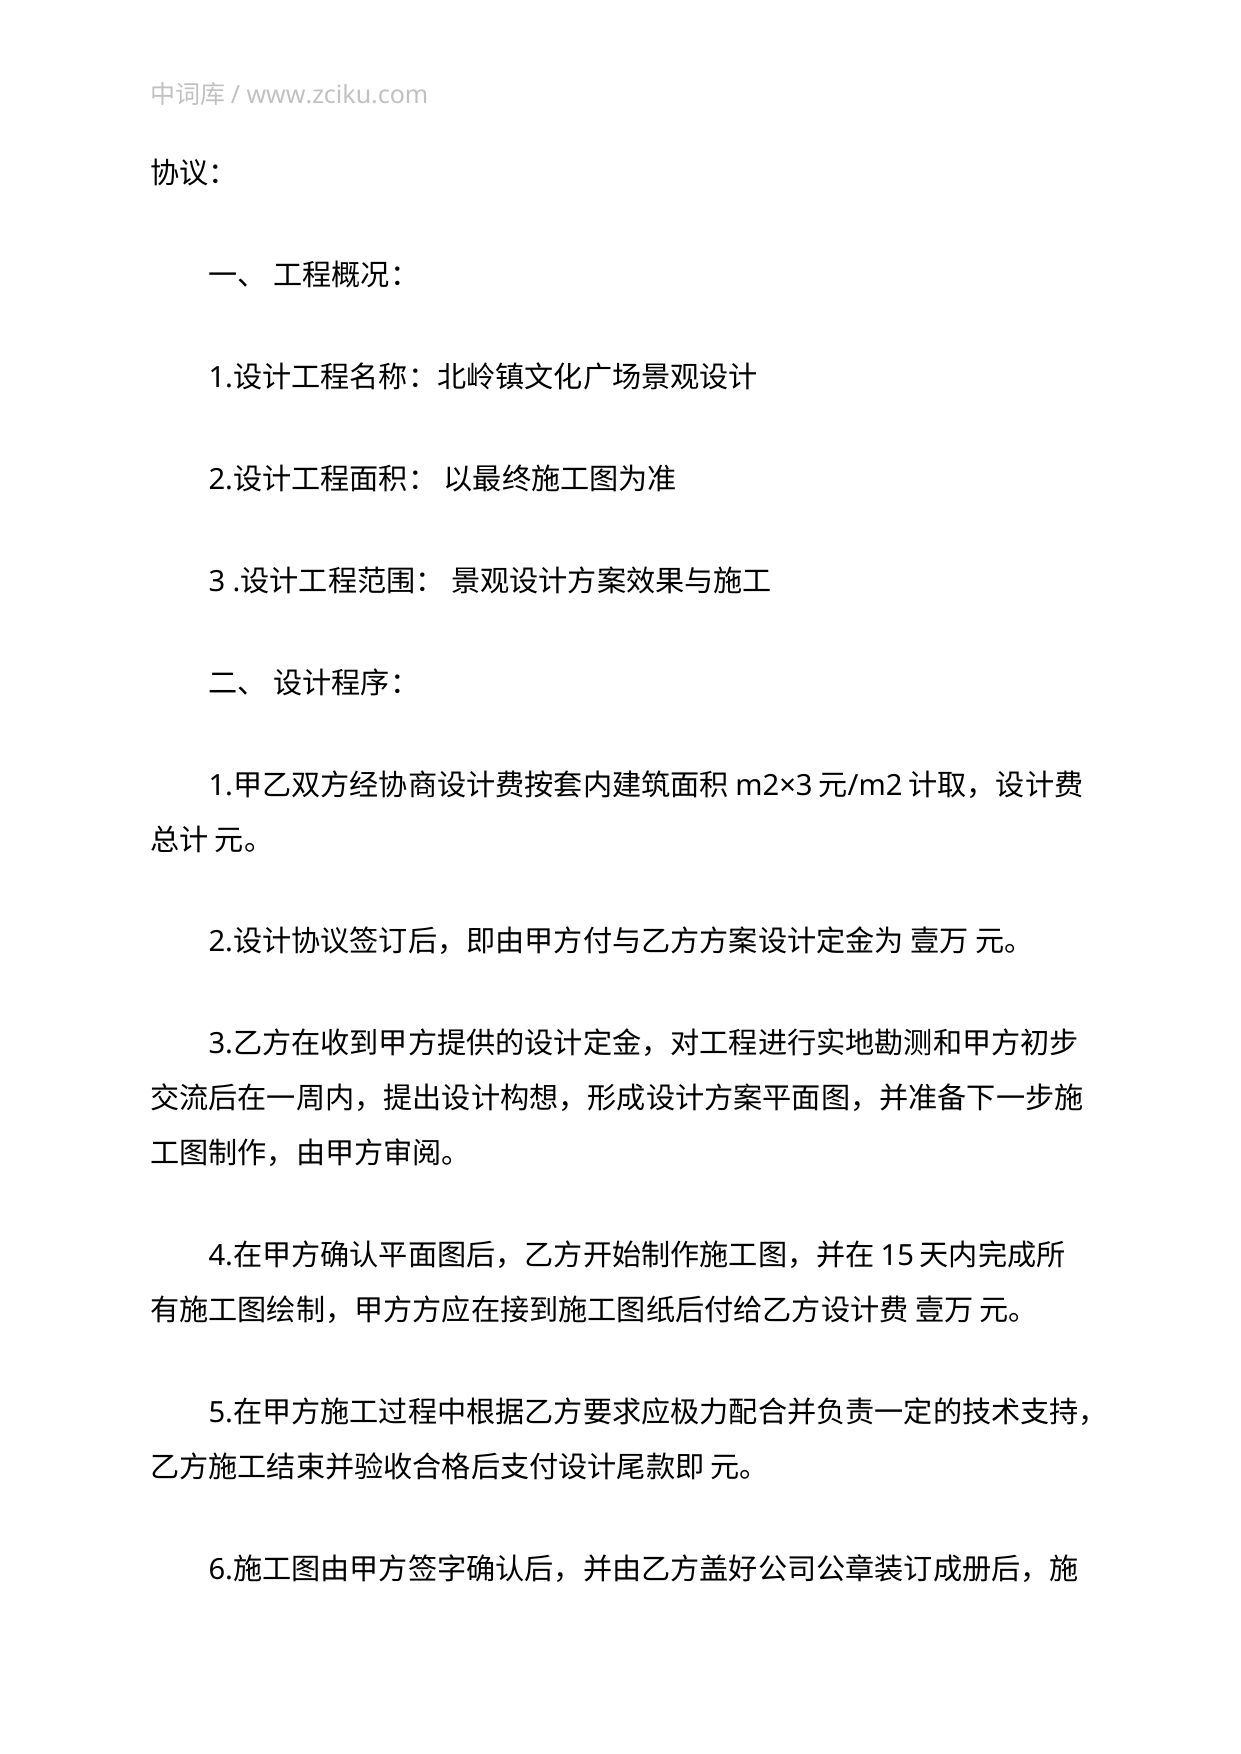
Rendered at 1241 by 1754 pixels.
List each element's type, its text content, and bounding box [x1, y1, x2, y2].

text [150, 150, 1090, 192]
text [150, 1545, 1090, 1588]
text 4.在甲方确认平面图后，乙方开始制作施工图，并在15天内完成所有施工图绘制，甲方方应在接到施工图纸后付给乙方设计费 壹万 元。 [150, 1232, 1090, 1329]
text 2.设计协议签订后，即由甲方付与乙方方案设计定金为 壹万 元。 [150, 918, 1090, 960]
text 3 .设计工程范围： 景观设计方案效果与施工 [150, 557, 1090, 600]
text 2.设计工程面积： 以最终施工图为准 [150, 456, 1090, 498]
text 1.设计工程名称：北岭镇文化广场景观设计 [150, 353, 1090, 396]
text 一、 工程概况： [150, 252, 1090, 294]
text 3.乙方在收到甲方提供的设计定金，对工程进行实地勘测和甲方初步交流后在一周内，提出设计构想，形成设计方案平面图，并准备下一步施工图制作，由甲方审阅。 [150, 1020, 1090, 1172]
text 5.在甲方施工过程中根据乙方要求应极力配合并负责一定的技术支持，乙方施工结束并验收合格后支付设计尾款即 元。 [150, 1388, 1090, 1486]
text 二、 设计程序： [150, 659, 1090, 702]
text 1.甲乙双方经协商设计费按套内建筑面积 m2×3元/m2计取，设计费总计 元。 [150, 761, 1090, 858]
